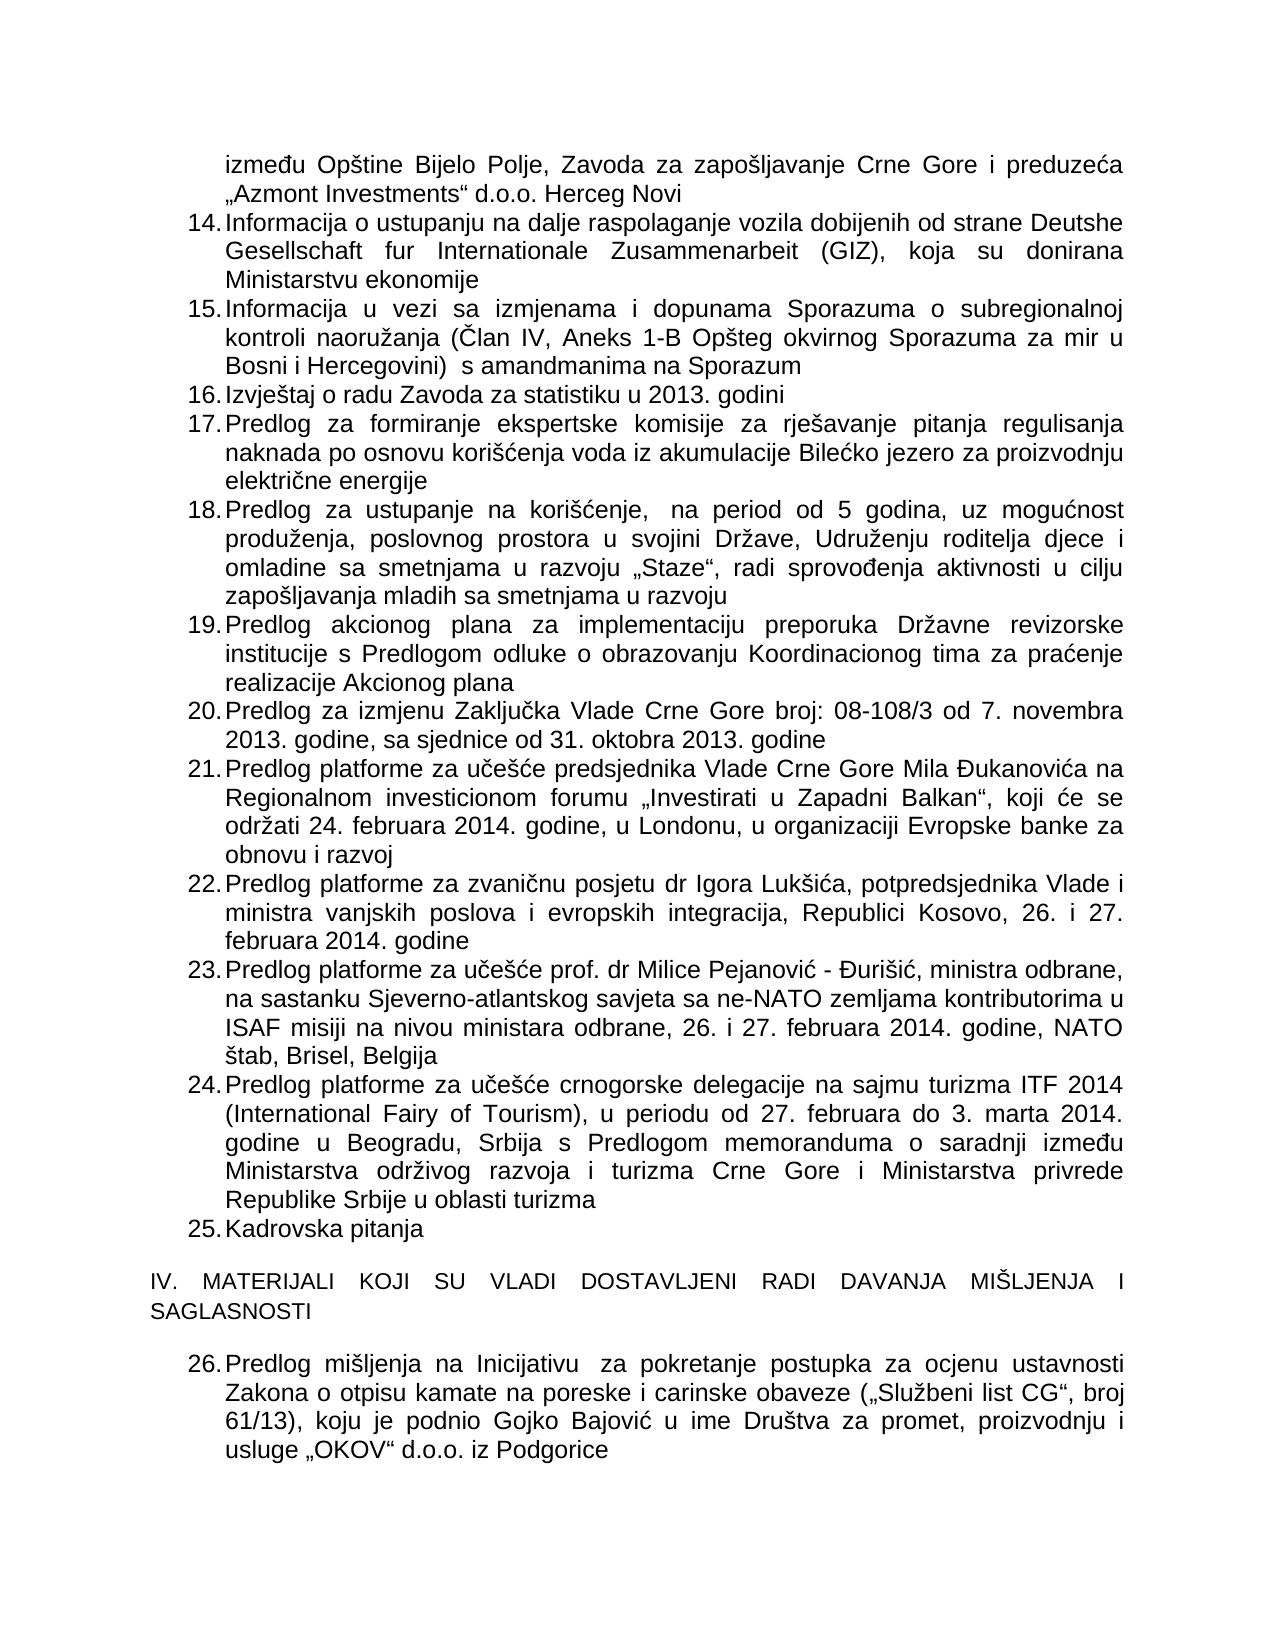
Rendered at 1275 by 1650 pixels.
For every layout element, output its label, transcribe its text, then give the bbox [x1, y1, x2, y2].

list Predlog mišljenja na Inicijativu za pokretanje postupka za ocjenu ustavnosti Zakona o otpisu kamate na poreske i carinske obaveze („Službeni list CG“, broj 61/13), koju je podnio Gojko Bajović u ime Društva za promet, proizvodnju i usluge „OKOV“ d.o.o. iz Podgorice [187, 1349, 1125, 1464]
list Predlog platforme za učešće predsjednika Vlade Crne Gore Mila Đukanovića na Regionalnom investicionom forumu „Investirati u Zapadni Balkan“, koji će se održati 24. februara 2014. godine, u Londonu, u organizaciji Evropske banke za obnovu i razvoj [187, 754, 1125, 869]
list Kadrovska pitanja [187, 1214, 1125, 1242]
list Predlog akcionog plana za implementaciju preporuka Državne revizorske institucije s Predlogom odluke o obrazovanju Koordinacionog tima za praćenje realizacije Akcionog plana [187, 610, 1125, 696]
list Izvještaj o radu Zavoda za statistiku u 2013. godini [187, 380, 1125, 409]
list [187, 150, 1125, 207]
list Predlog za ustupanje na korišćenje, na period od 5 godina, uz mogućnost produženja, poslovnog prostora u svojini Države, Udruženju roditelja djece i omladine sa smetnjama u razvoju „Staze“, radi sprovođenja aktivnosti u cilju zapošljavanja mladih sa smetnjama u razvoju [187, 495, 1125, 610]
list Informacija o ustupanju na dalje raspolaganje vozila dobijenih od strane Deutshe Gesellschaft fur Internationale Zusammenarbeit (GIZ), koja su donirana Ministarstvu ekonomije [187, 207, 1125, 294]
text IV. MATERIJALI KOJI SU VLADI DOSTAVLJENI RADI DAVANJA MIŠLJENJA I SAGLASNOSTI [150, 1268, 1125, 1324]
list Predlog platforme za učešće crnogorske delegacije na sajmu turizma ITF 2014 (International Fairy of Tourism), u periodu od 27. februara do 3. marta 2014. godine u Beogradu, Srbija s Predlogom memoranduma o saradnji između Ministarstva održivog razvoja i turizma Crne Gore i Ministarstva privrede Republike Srbije u oblasti turizma [187, 1070, 1125, 1214]
list Predlog za formiranje ekspertske komisije za rješavanje pitanja regulisanja naknada po osnovu korišćenja voda iz akumulacije Bilećko jezero za proizvodnju električne energije [187, 409, 1125, 495]
list Predlog za izmjenu Zaključka Vlade Crne Gore broj: 08-108/3 od 7. novembra 2013. godine, sa sjednice od 31. oktobra 2013. godine [187, 696, 1125, 754]
list Informacija u vezi sa izmjenama i dopunama Sporazuma o subregionalnoj kontroli naoružanja (Član IV, Aneks 1-B Opšteg okvirnog Sporazuma za mir u Bosni i Hercegovini) s amandmanima na Sporazum [187, 294, 1125, 380]
list Predlog platforme za učešće prof. dr Milice Pejanović - Đurišić, ministra odbrane, na sastanku Sjeverno-atlantskog savjeta sa ne-NATO zemljama kontributorima u ISAF misiji na nivou ministara odbrane, 26. i 27. februara 2014. godine, NATO štab, Brisel, Belgija [187, 955, 1125, 1070]
list Predlog platforme za zvaničnu posjetu dr Igora Lukšića, potpredsjednika Vlade i ministra vanjskih poslova i evropskih integracija, Republici Kosovo, 26. i 27. februara 2014. godine [187, 869, 1125, 955]
